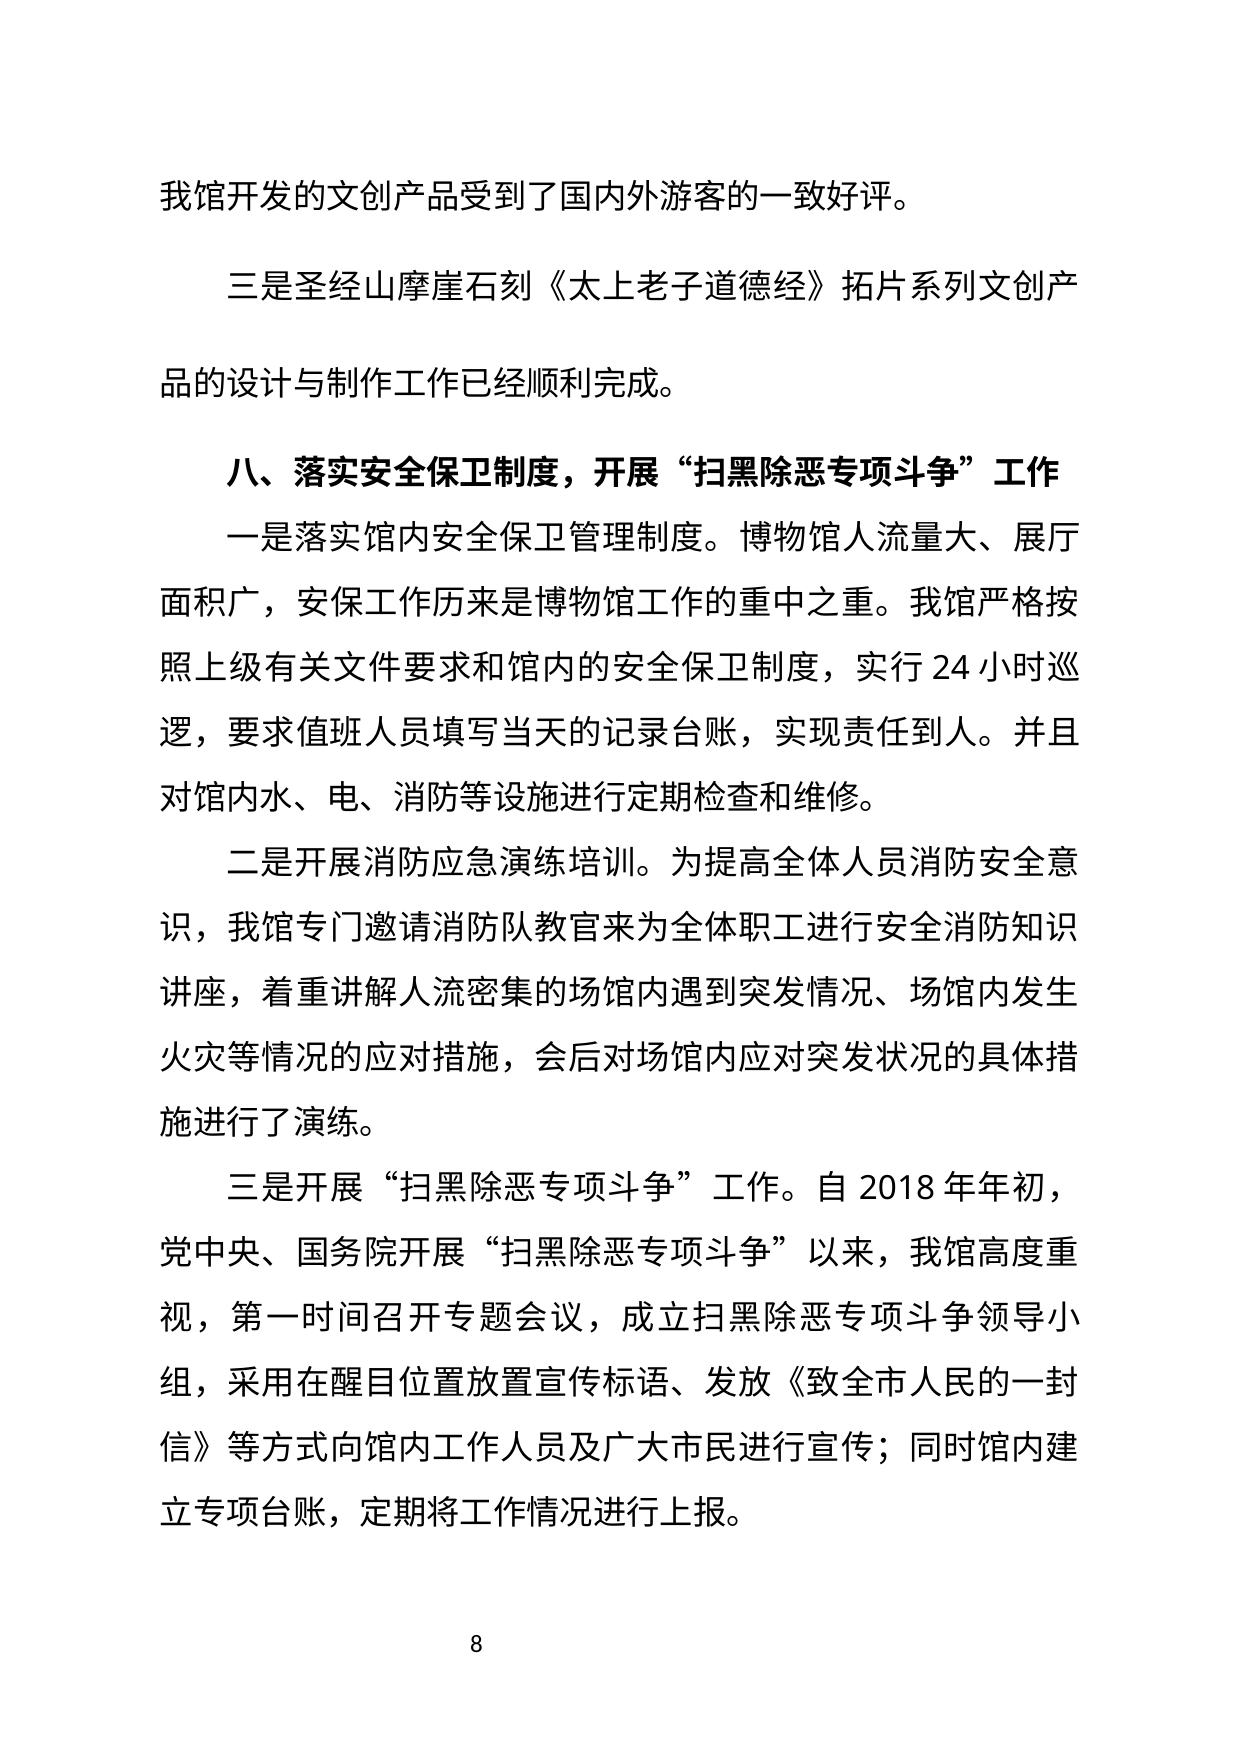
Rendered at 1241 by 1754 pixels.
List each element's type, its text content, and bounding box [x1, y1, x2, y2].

text 三是开展“扫黑除恶专项斗争”工作。自2018年年初，党中央、国务院开展“扫黑除恶专项斗争”以来，我馆高度重视，第一时间召开专题会议，成立扫黑除恶专项斗争领导小组，采用在醒目位置放置宣传标语、发放《致全市人民的一封信》等方式向馆内工作人员及广大市民进行宣传；同时馆内建立专项台账，定期将工作情况进行上报。 [159, 1153, 1081, 1543]
text 二是开展消防应急演练培训。为提高全体人员消防安全意识，我馆专门邀请消防队教官来为全体职工进行安全消防知识讲座，着重讲解人流密集的场馆内遇到突发情况、场馆内发生火灾等情况的应对措施，会后对场馆内应对突发状况的具体措施进行了演练。 [159, 828, 1081, 1153]
text 八、落实安全保卫制度，开展“扫黑除恶专项斗争”工作 [159, 438, 1081, 503]
text 一是落实馆内安全保卫管理制度。博物馆人流量大、展厅面积广，安保工作历来是博物馆工作的重中之重。我馆严格按照上级有关文件要求和馆内的安全保卫制度，实行24小时巡逻，要求值班人员填写当天的记录台账，实现责任到人。并且对馆内水、电、消防等设施进行定期检查和维修。 [159, 503, 1081, 828]
text 三是圣经山摩崖石刻《太上老子道德经》拓片系列文创产品的设计与制作工作已经顺利完成。 [159, 251, 1081, 413]
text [159, 162, 1081, 227]
